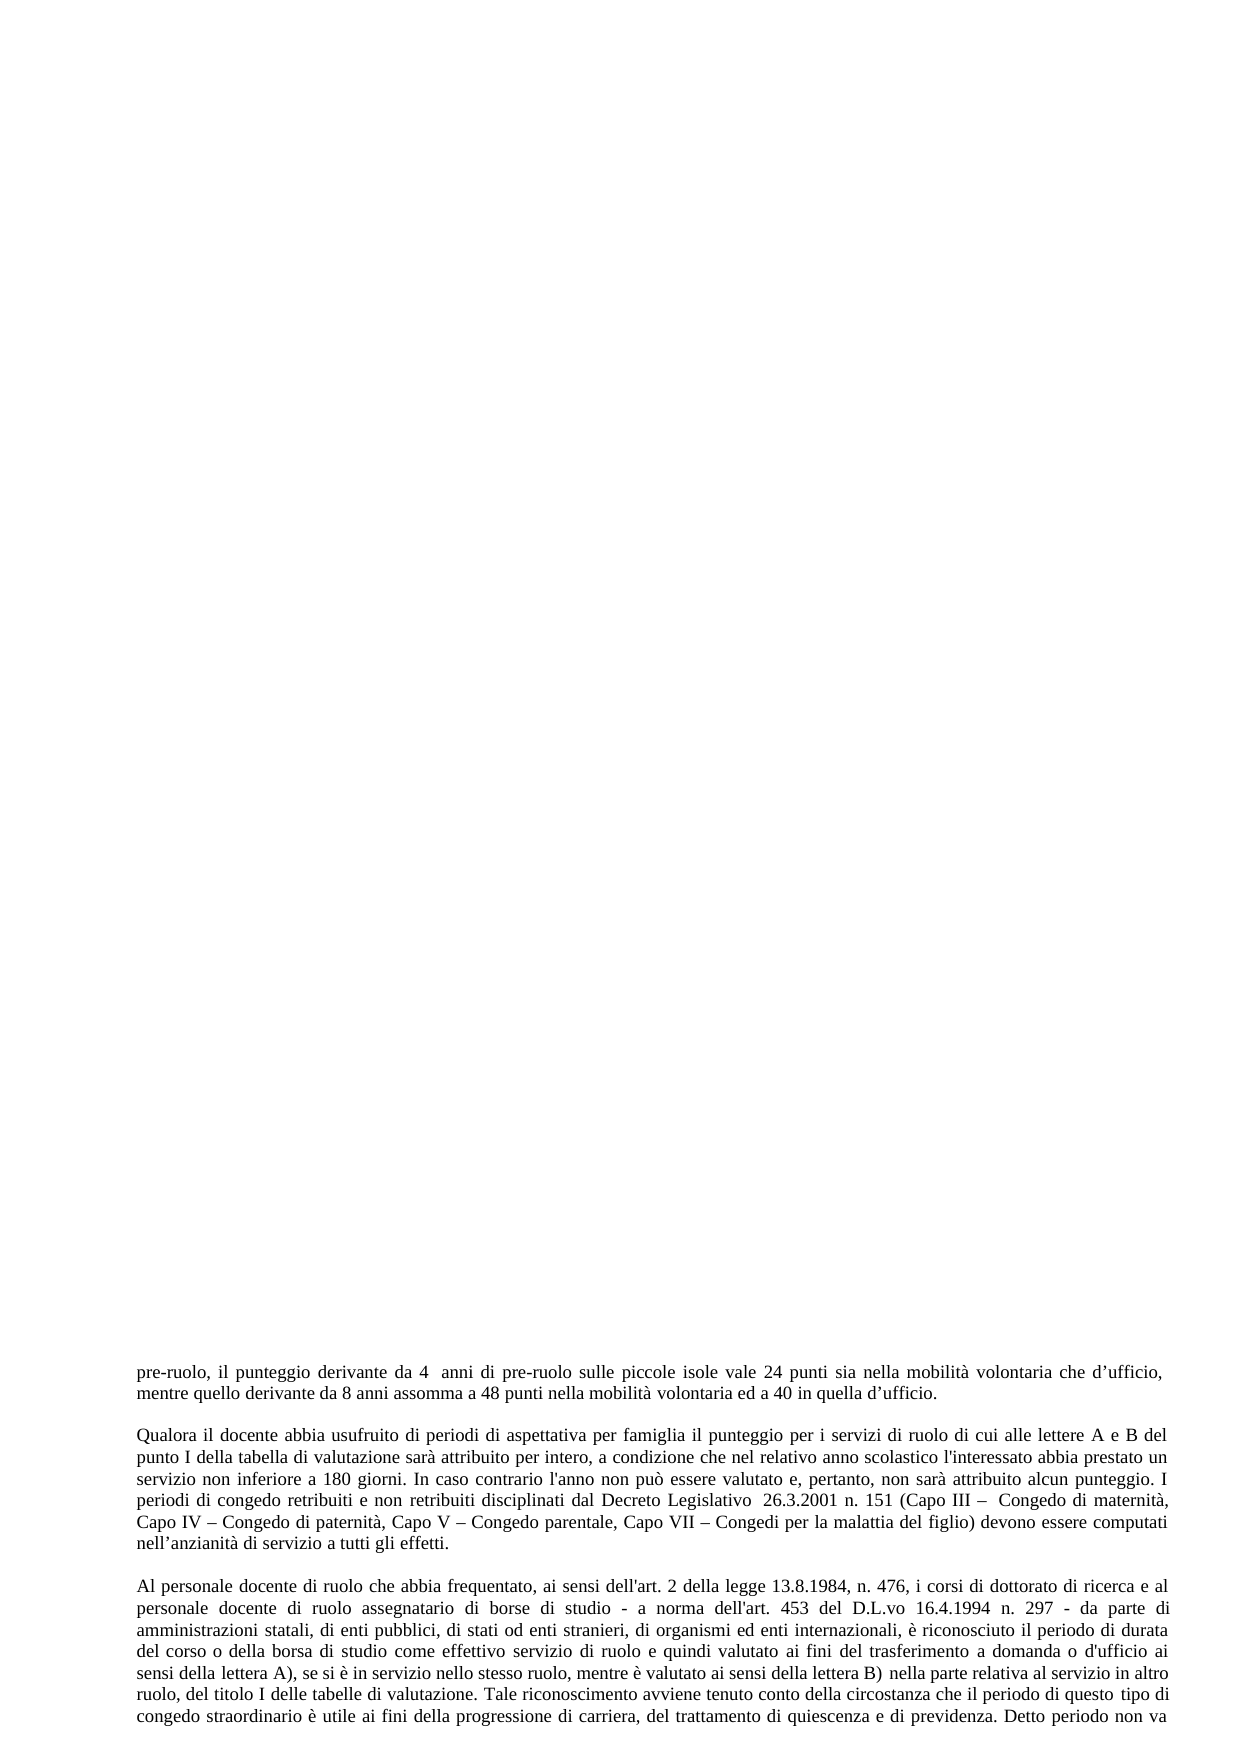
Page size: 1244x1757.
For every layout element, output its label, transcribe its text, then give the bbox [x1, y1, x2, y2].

text Qualora il docente abbia usufruito di periodi di aspettativa per famiglia il punteggio per i servizi di ruolo di cui alle lettere A e B del punto I della tabella di valutazione sarà attribuito per intero, a condizione che nel relativo anno scolastico l'interessato abbia prestato un servizio non inferiore a 180 giorni. In caso contrario l'anno non può essere valutato e, pertanto, non sarà attribuito alcun punteggio. I periodi di congedo retribuiti e non retribuiti disciplinati dal Decreto Legislativo 26.3.2001 n. 151 (Capo III – Congedo di maternità, Capo IV – Congedo di paternità, Capo V – Congedo parentale, Capo VII – Congedi per la malattia del figlio) devono essere computati nell’anzianità di servizio a tutti gli effetti. [136, 1424, 1170, 1554]
text Al personale docente di ruolo che abbia frequentato, ai sensi dell'art. 2 della legge 13.8.1984, n. 476, i corsi di dottorato di ricerca e al personale docente di ruolo assegnatario di borse di studio - a norma dell'art. 453 del D.L.vo 16.4.1994 n. 297 - da parte di amministrazioni statali, di enti pubblici, di stati od enti stranieri, di organismi ed enti internazionali, è riconosciuto il periodo di durata del corso o della borsa di studio come effettivo servizio di ruolo e quindi valutato ai fini del trasferimento a domanda o d'ufficio ai sensi della lettera A), se si è in servizio nello stesso ruolo, mentre è valutato ai sensi della lettera B) nella parte relativa al servizio in altro ruolo, del titolo I delle tabelle di valutazione. Tale riconoscimento avviene tenuto conto della circostanza che il periodo di questo tipo di congedo straordinario è utile ai fini della progressione di carriera, del trattamento di quiescenza e di previdenza. Detto periodo non va valutato ai fini dell'attribuzione del punteggio concernente la continuità del servizio nella stessa scuola. [136, 1575, 1170, 1726]
text pre-ruolo, il punteggio derivante da 4 anni di pre-ruolo sulle piccole isole vale 24 punti sia nella mobilità volontaria che d’ufficio, mentre quello derivante da 8 anni assomma a 48 punti nella mobilità volontaria ed a 40 in quella d’ufficio. [136, 1363, 1164, 1404]
